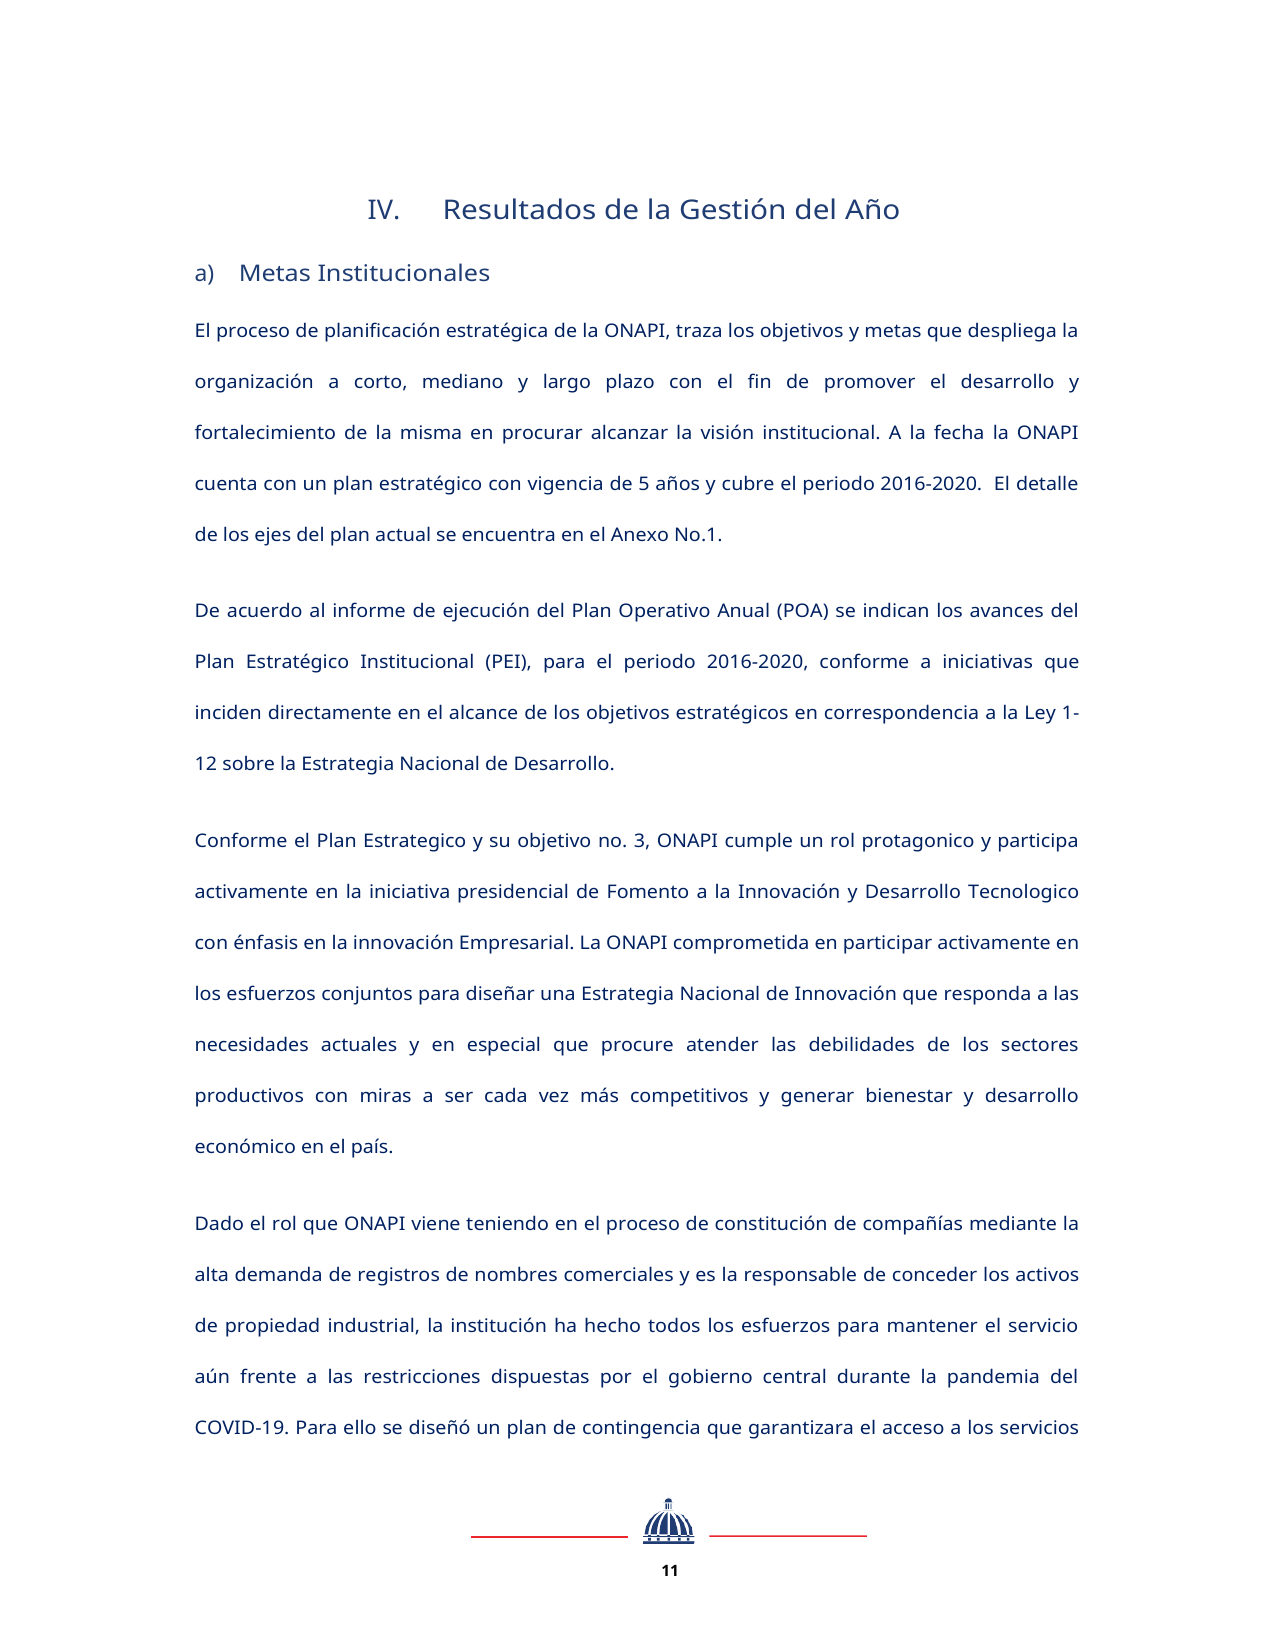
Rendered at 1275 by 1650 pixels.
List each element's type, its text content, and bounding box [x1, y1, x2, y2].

text Conforme el Plan Estrategico y su objetivo no. 3, ONAPI cumple un rol protagonico y participa activamente en la iniciativa presidencial de Fomento a la Innovación y Desarrollo Tecnologico con énfasis en la innovación Empresarial. La ONAPI comprometida en participar activamente en los esfuerzos conjuntos para diseñar una Estrategia Nacional de Innovación que responda a las necesidades actuales y en especial que procure atender las debilidades de los sectores productivos con miras a ser cada vez más competitivos y generar bienestar y desarrollo económico en el país. [194, 827, 1080, 1159]
picture [663, 1495, 693, 1535]
text De acuerdo al informe de ejecución del Plan Operativo Anual (POA) se indican los avances del Plan Estratégico Institucional (PEI), para el periodo 2016-2020, conforme a iniciativas que inciden directamente en el alcance de los objetivos estratégicos en correspondencia a la Ley 1-12 sobre la Estrategia Nacional de Desarrollo. [194, 598, 1080, 776]
subtitle Resultados de la Gestión del Año [187, 190, 1080, 227]
subtitle Metas Institucionales [194, 256, 1080, 288]
text El proceso de planificación estratégica de la ONAPI, traza los objetivos y metas que despliega la organización a corto, mediano y largo plazo con el fin de promover el desarrollo y fortalecimiento de la misma en procurar alcanzar la visión institucional. A la fecha la ONAPI cuenta con un plan estratégico con vigencia de 5 años y cubre el periodo 2016-2020. El detalle de los ejes del plan actual se encuentra en el Anexo No.1. [194, 317, 1080, 547]
